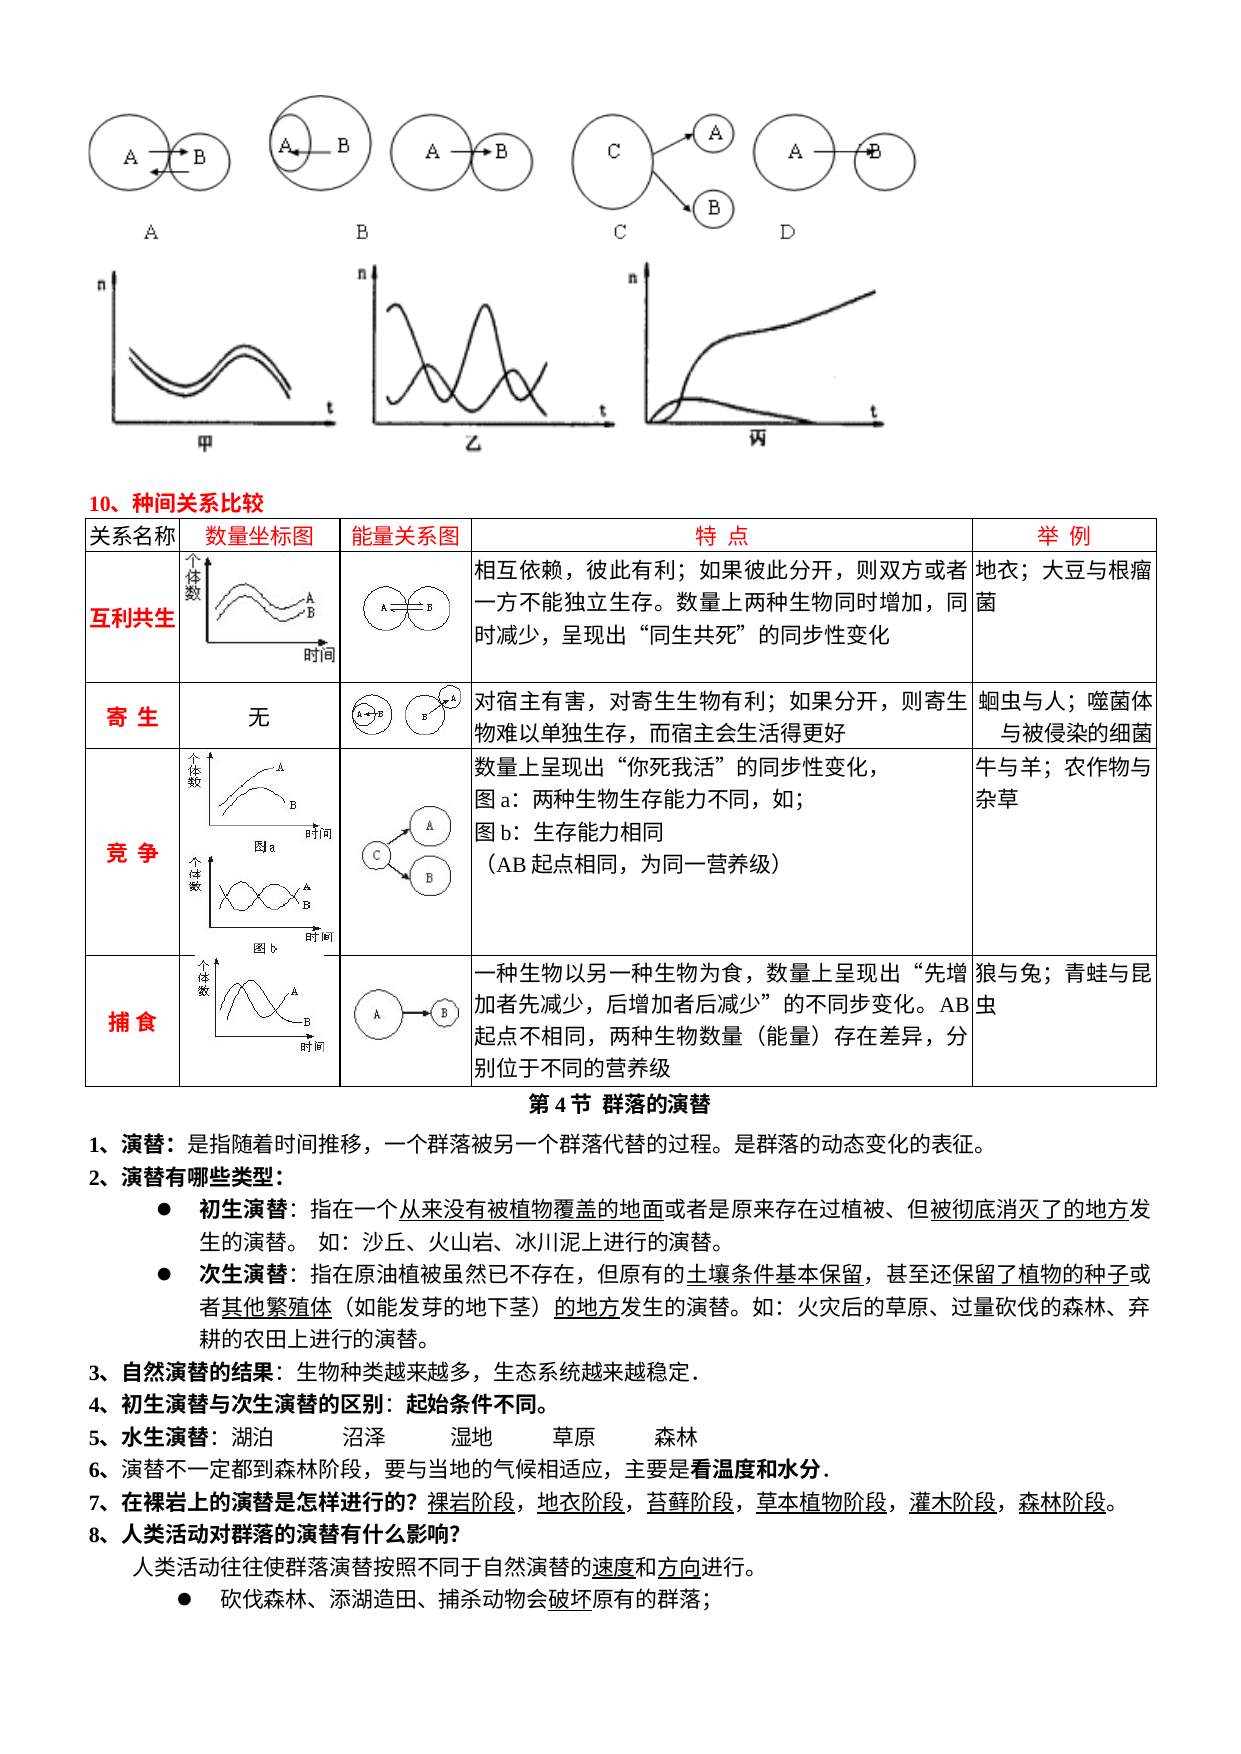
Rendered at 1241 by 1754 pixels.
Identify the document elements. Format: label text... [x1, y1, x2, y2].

picture [88, 257, 888, 465]
picture [361, 584, 450, 631]
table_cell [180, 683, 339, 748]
picture [352, 987, 459, 1041]
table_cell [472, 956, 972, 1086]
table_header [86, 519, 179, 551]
list 初生演替：指在一个从来没有被植物覆盖的地面或者是原来存在过植被、但被彻底消灭了的地方发生的演替。 如：沙丘、火山岩、冰川泥上进行的演替。 [156, 1192, 1152, 1257]
text 6、演替不一定都到森林阶段，要与当地的气候相适应，主要是看温度和水分． [89, 1452, 1152, 1484]
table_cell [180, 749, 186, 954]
picture [88, 95, 919, 241]
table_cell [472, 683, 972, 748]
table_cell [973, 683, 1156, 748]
text 1、演替：是指随着时间推移，一个群落被另一个群落代替的过程。是群落的动态变化的表征。 [89, 1127, 1152, 1159]
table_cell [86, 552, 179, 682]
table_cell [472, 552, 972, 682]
text 5、水生演替：湖泊 沼泽 湿地 草原 森林 [89, 1419, 1152, 1452]
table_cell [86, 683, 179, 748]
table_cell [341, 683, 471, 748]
list 次生演替：指在原油植被虽然已不存在，但原有的土壤条件基本保留，甚至还保留了植物的种子或者其他繁殖体（如能发芽的地下茎）的地方发生的演替。如：火灾后的草原、过量砍伐的森林、弃耕的农田上进行的演替。 [156, 1257, 1152, 1354]
text 7、在裸岩上的演替是怎样进行的？裸岩阶段，地衣阶段，苔藓阶段，草本植物阶段，灌木阶段，森林阶段。 [89, 1484, 1152, 1517]
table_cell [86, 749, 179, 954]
picture [359, 803, 452, 898]
picture [183, 552, 336, 665]
list 砍伐森林、添湖造田、捕杀动物会破坏原有的群落； [176, 1582, 1152, 1614]
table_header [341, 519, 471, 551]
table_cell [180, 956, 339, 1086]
picture [186, 749, 334, 1054]
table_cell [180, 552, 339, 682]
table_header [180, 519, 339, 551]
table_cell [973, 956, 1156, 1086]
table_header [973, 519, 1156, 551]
text 8、人类活动对群落的演替有什么影响？ [89, 1517, 1152, 1549]
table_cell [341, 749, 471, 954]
text 人类活动往往使群落演替按照不同于自然演替的速度和方向进行。 [89, 1549, 1152, 1582]
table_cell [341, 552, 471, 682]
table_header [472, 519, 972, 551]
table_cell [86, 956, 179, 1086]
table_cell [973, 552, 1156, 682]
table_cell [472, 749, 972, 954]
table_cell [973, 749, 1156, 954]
text 3、自然演替的结果：生物种类越来越多，生态系统越来越稳定． [89, 1354, 1152, 1387]
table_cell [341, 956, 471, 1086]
text 10、种间关系比较 [89, 485, 1152, 518]
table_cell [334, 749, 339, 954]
picture [350, 683, 461, 735]
text 4、初生演替与次生演替的区别：起始条件不同。 [89, 1387, 1152, 1419]
text 2、演替有哪些类型： [89, 1159, 1152, 1192]
subtitle 第4节 群落的演替 [89, 1087, 1152, 1119]
